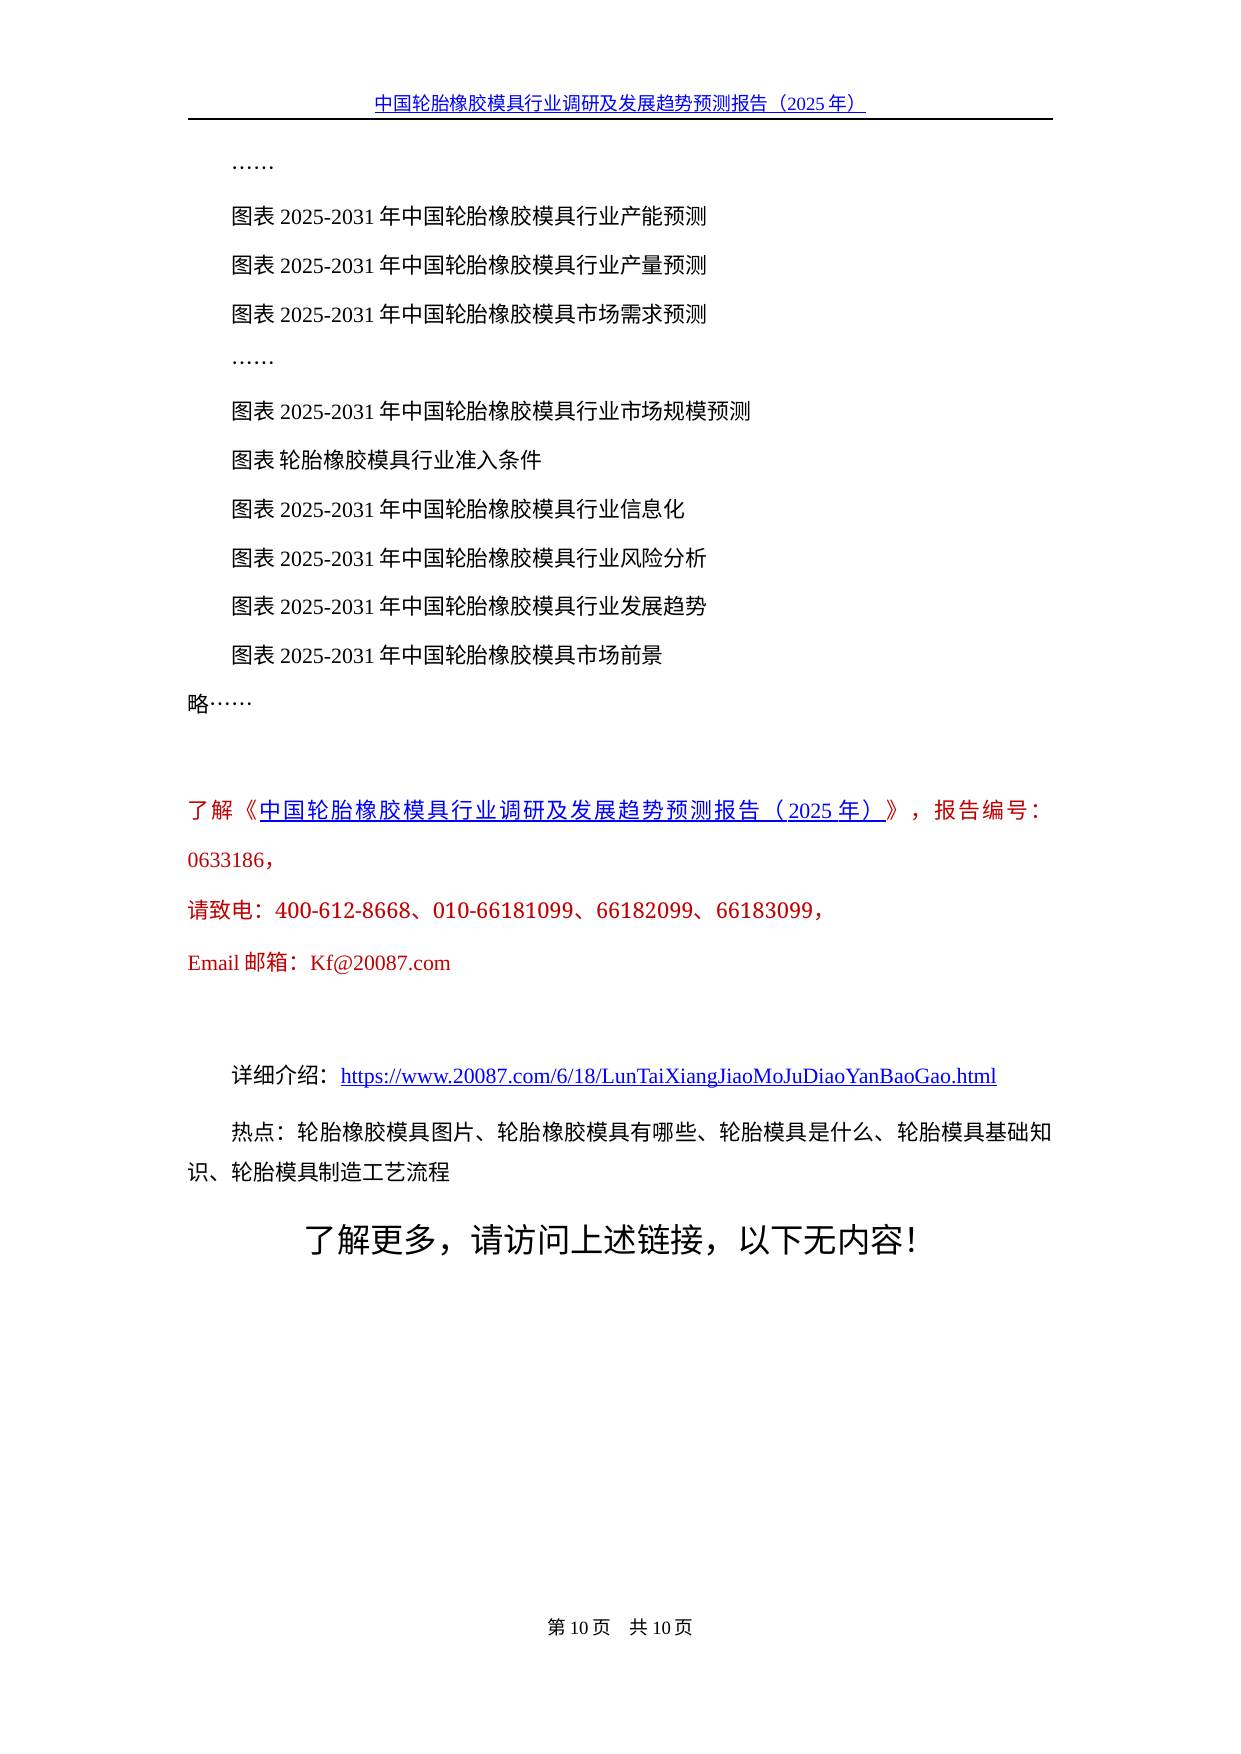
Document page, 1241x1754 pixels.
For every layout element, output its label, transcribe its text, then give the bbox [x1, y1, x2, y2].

text 请致电：400-612-8668、010-66181099、66182099、66183099， [187, 893, 1053, 926]
text 热点：轮胎橡胶模具图片、轮胎橡胶模具有哪些、轮胎模具是什么、轮胎模具基础知识、轮胎模具制造工艺流程 [187, 1114, 1053, 1187]
text 了解《中国轮胎橡胶模具行业调研及发展趋势预测报告（2025年）》，报告编号：0633186， [187, 793, 1053, 874]
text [187, 150, 1053, 719]
text Email邮箱：Kf@20087.com [187, 945, 1053, 977]
title 了解更多，请访问上述链接，以下无内容！ [187, 1205, 1053, 1270]
text 详细介绍：https://www.20087.com/6/18/LunTaiXiangJiaoMoJuDiaoYanBaoGao.html [187, 1058, 1053, 1090]
